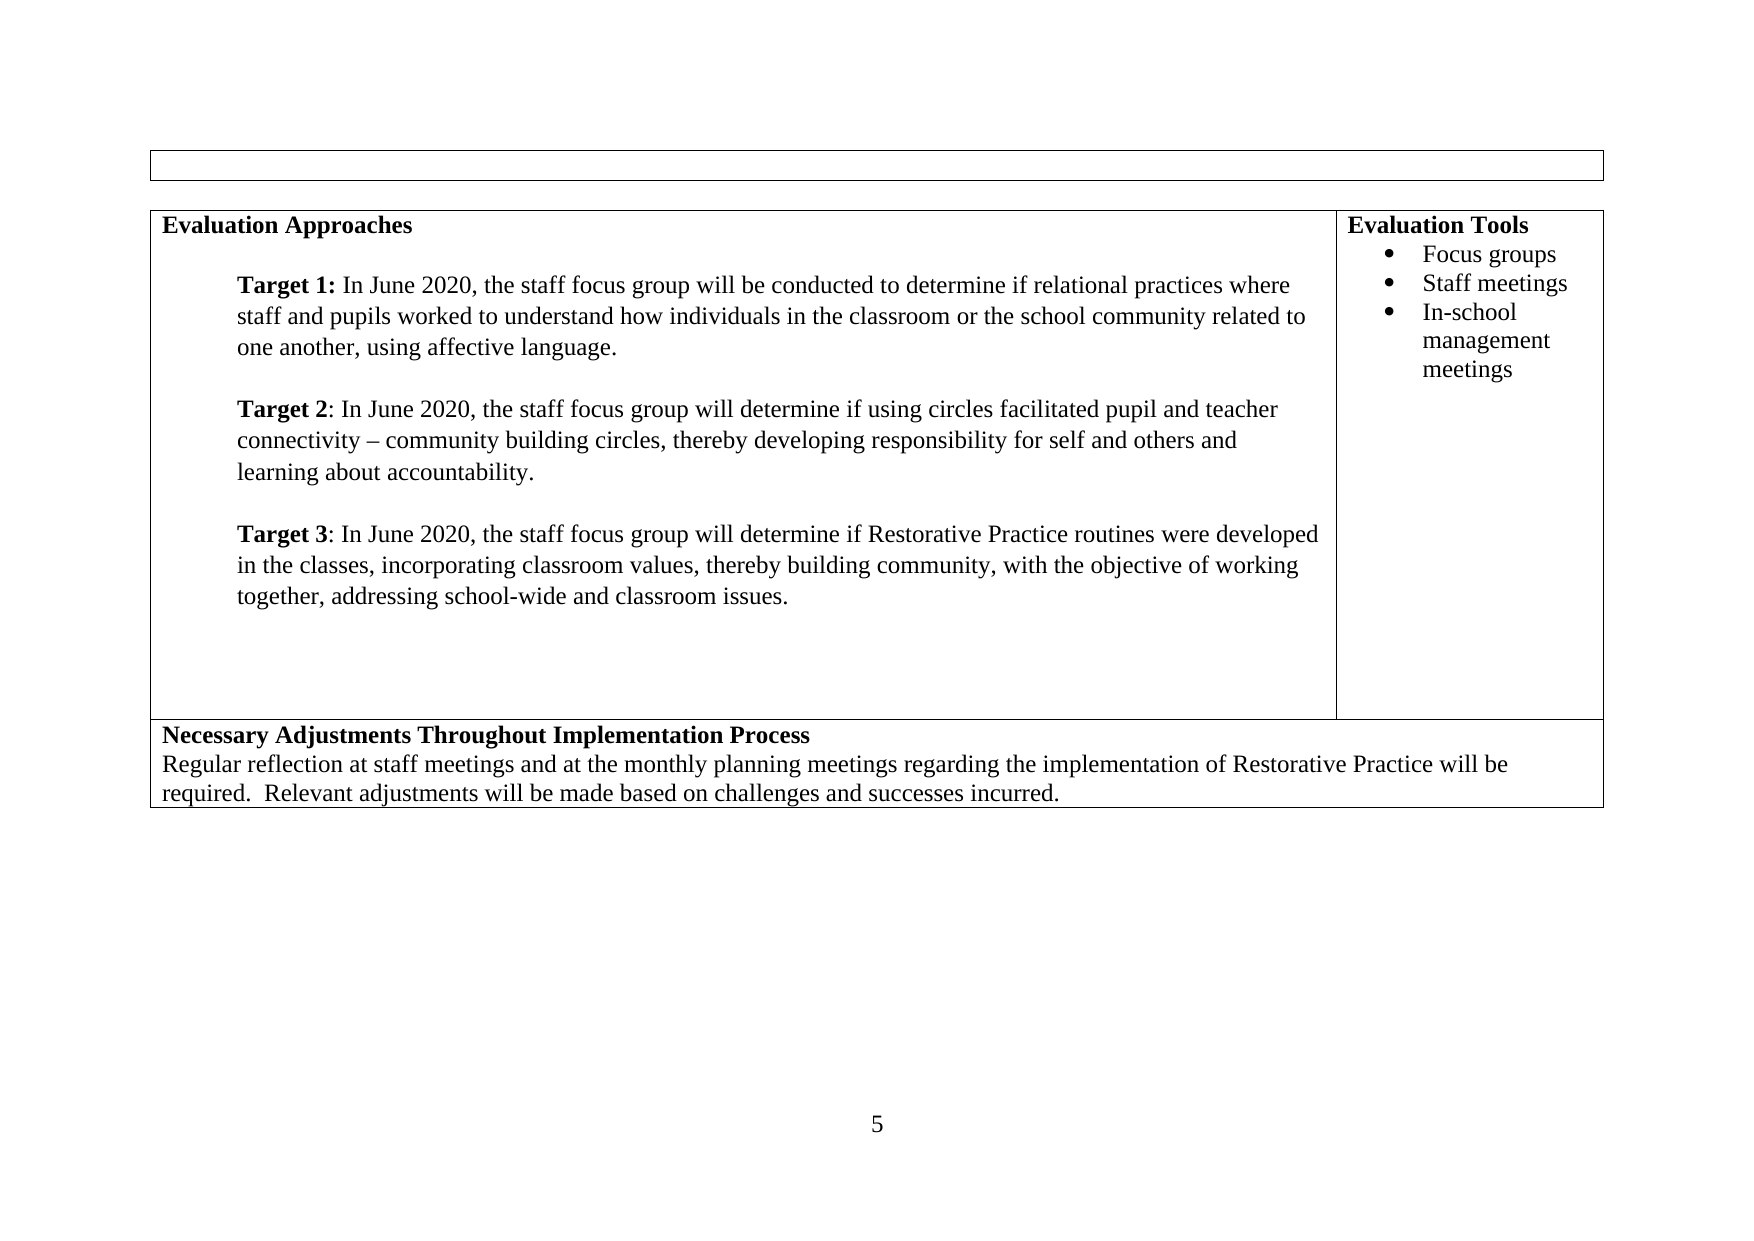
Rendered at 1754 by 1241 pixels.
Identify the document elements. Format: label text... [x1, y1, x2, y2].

table_cell Necessary Adjustments Throughout Implementation Process Regular reflection at staff meetings and at the monthly planning meetings regarding the implementation of Restorative Practice will be required. Relevant adjustments will be made based on challenges and successes incurred. [151, 720, 1603, 807]
table_header Evaluation Tools Focus groups Staff meetings In-school management meetings [1337, 211, 1603, 719]
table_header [151, 151, 1603, 180]
table_header Evaluation Approaches Target 1: In June 2020, the staff focus group will be conducted to determine if relational practices where staff and pupils worked to understand how individuals in the classroom or the school community related to one another, using affective language. Target 2: In June 2020, the staff focus group will determine if using circles facilitated pupil and teacher connectivity – community building circles, thereby developing responsibility for self and others and learning about accountability. Target 3: In June 2020, the staff focus group will determine if Restorative Practice routines were developed in the classes, incorporating classroom values, thereby building community, with the objective of working together, addressing school-wide and classroom issues. [151, 211, 1336, 719]
